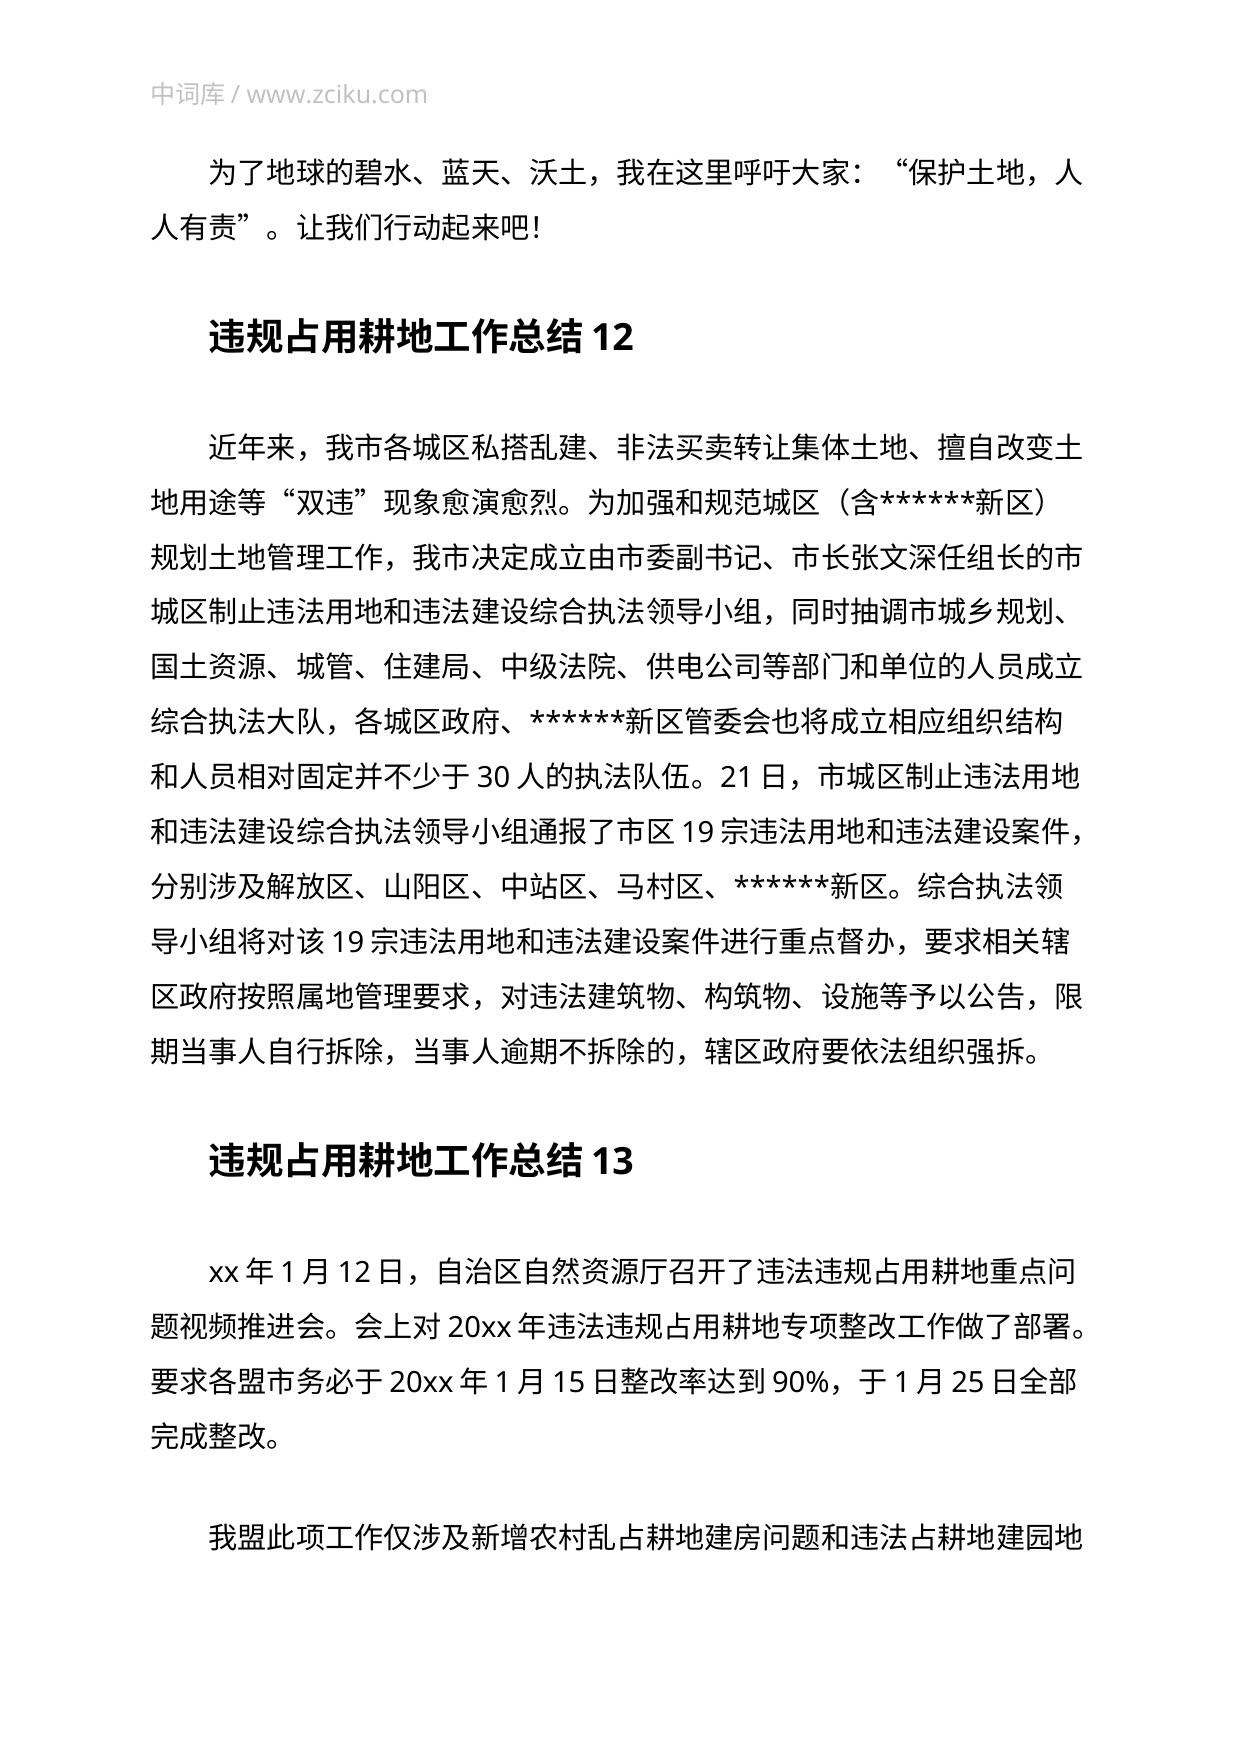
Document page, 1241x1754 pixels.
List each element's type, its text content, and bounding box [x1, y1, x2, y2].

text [150, 1515, 1090, 1557]
text 为了地球的碧水、蓝天、沃土，我在这里呼吁大家：“保护土地，人人有责”。让我们行动起来吧！ [150, 150, 1090, 247]
text 违规占用耕地工作总结13 [150, 1131, 1090, 1185]
text xx年1月12日，自治区自然资源厅召开了违法违规占用耕地重点问题视频推进会。会上对20xx年违法违规占用耕地专项整改工作做了部署。要求各盟市务必于20xx年1月15日整改率达到90%，于1月25日全部完成整改。 [150, 1248, 1090, 1455]
text 违规占用耕地工作总结12 [150, 307, 1090, 361]
text 近年来，我市各城区私搭乱建、非法买卖转让集体土地、擅自改变土地用途等“双违”现象愈演愈烈。为加强和规范城区（含******新区）规划土地管理工作，我市决定成立由市委副书记、市长张文深任组长的市城区制止违法用地和违法建设综合执法领导小组，同时抽调市城乡规划、国土资源、城管、住建局、中级法院、供电公司等部门和单位的人员成立综合执法大队，各城区政府、******新区管委会也将成立相应组织结构和人员相对固定并不少于30人的执法队伍。21日，市城区制止违法用地和违法建设综合执法领导小组通报了市区19宗违法用地和违法建设案件，分别涉及解放区、山阳区、中站区、马村区、******新区。综合执法领导小组将对该19宗违法用地和违法建设案件进行重点督办，要求相关辖区政府按照属地管理要求，对违法建筑物、构筑物、设施等予以公告，限期当事人自行拆除，当事人逾期不拆除的，辖区政府要依法组织强拆。 [150, 424, 1090, 1071]
